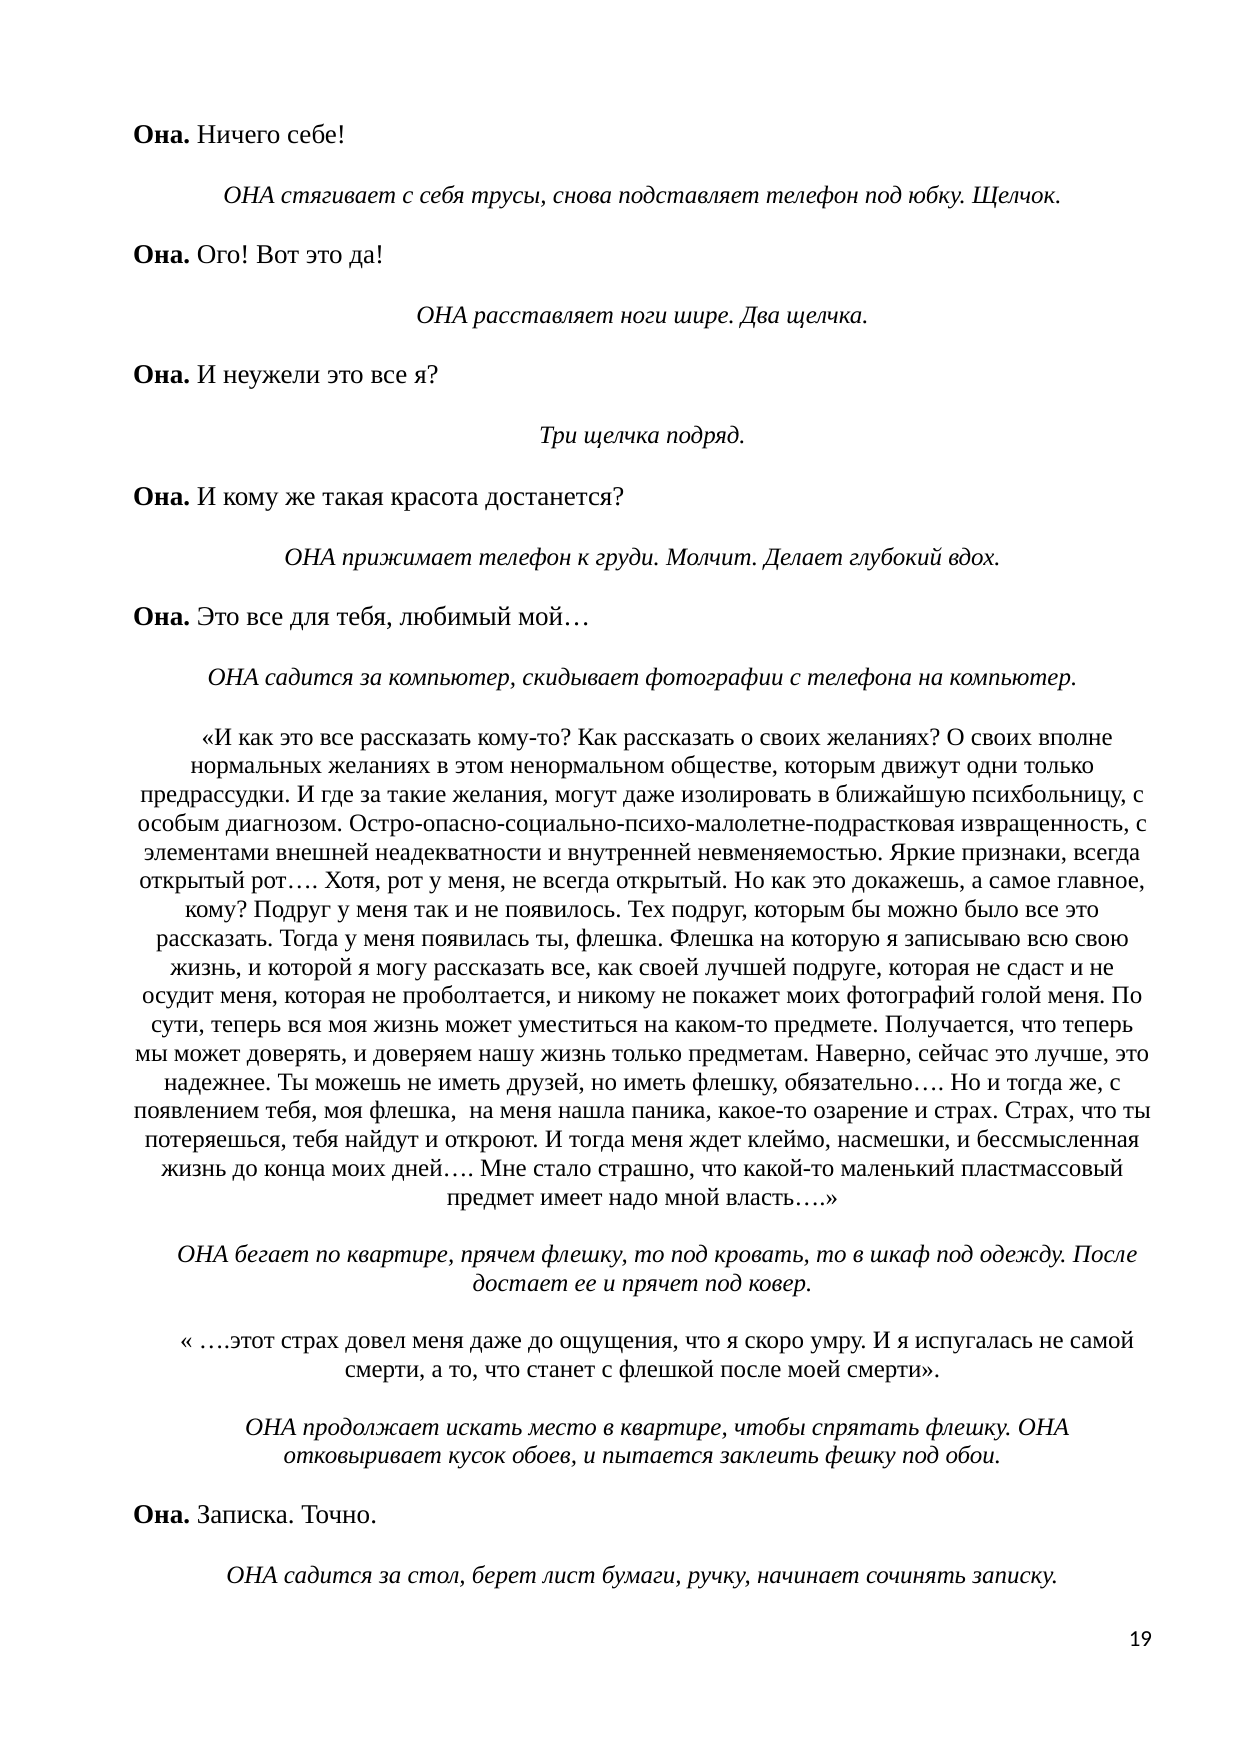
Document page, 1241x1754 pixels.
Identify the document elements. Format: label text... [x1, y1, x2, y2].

text Она. И кому же такая красота достанется? [133, 480, 1152, 511]
text Она. И неужели это все я? [133, 358, 1152, 389]
text ОНА продолжает искать место в квартире, чтобы спрятать флешку. ОНА отковыривает кусок обоев, и пытается заклеить фешку под обои. [133, 1412, 1152, 1469]
text Она. Ничего себе! [133, 118, 1152, 149]
text «И как это все рассказать кому-то? Как рассказать о своих желаниях? О своих вполне нормальных желаниях в этом ненормальном обществе, которым движут одни только предрассудки. И где за такие желания, могут даже изолировать в ближайшую психбольницу, с особым диагнозом. Остро-опасно-социально-психо-малолетне-подрастковая извращенность, с элементами внешней неадекватности и внутренней невменяемостью. Яркие признаки, всегда открытый рот…. Хотя, рот у меня, не всегда открытый. Но как это докажешь, а самое главное, кому? Подруг у меня так и не появилось. Тех подруг, которым бы можно было все это рассказать. Тогда у меня появилась ты, флешка. Флешка на которую я записываю всю свою жизнь, и которой я могу рассказать все, как своей лучшей подруге, которая не сдаст и не осудит меня, которая не проболтается, и никому не покажет моих фотографий голой меня. По сути, теперь вся моя жизнь может уместиться на каком-то предмете. Получается, что теперь мы может доверять, и доверяем нашу жизнь только предметам. Наверно, сейчас это лучше, это надежнее. Ты можешь не иметь друзей, но иметь флешку, обязательно…. Но и тогда же, с появлением тебя, моя флешка, на меня нашла паника, какое-то озарение и страх. Страх, что ты потеряешься, тебя найдут и откроют. И тогда меня ждет клеймо, насмешки, и бессмысленная жизнь до конца моих дней…. Мне стало страшно, что какой-то маленький пластмассовый предмет имеет надо мной власть….» [133, 722, 1152, 1211]
text ОНА садится за стол, берет лист бумаги, ручку, начинает сочинять записку. [133, 1560, 1152, 1589]
text ОНА стягивает с себя трусы, снова подставляет телефон под юбку. Щелчок. [133, 180, 1152, 209]
text Три щелчка подряд. [133, 420, 1152, 449]
text ОНА расставляет ноги шире. Два щелчка. [133, 300, 1152, 329]
text « ….этот страх довел меня даже до ощущения, что я скоро умру. И я испугалась не самой смерти, а то, что станет с флешкой после моей смерти». [133, 1326, 1152, 1383]
text ОНА прижимает телефон к груди. Молчит. Делает глубокий вдох. [133, 542, 1152, 571]
text Она. Записка. Точно. [133, 1498, 1152, 1529]
text Она. Это все для тебя, любимый мой… [133, 600, 1152, 631]
text ОНА бегает по квартире, прячем флешку, то под кровать, то в шкаф под одежду. После достает ее и прячет под ковер. [133, 1239, 1152, 1297]
text Она. Ого! Вот это да! [133, 238, 1152, 269]
text ОНА садится за компьютер, скидывает фотографии с телефона на компьютер. [133, 662, 1152, 691]
